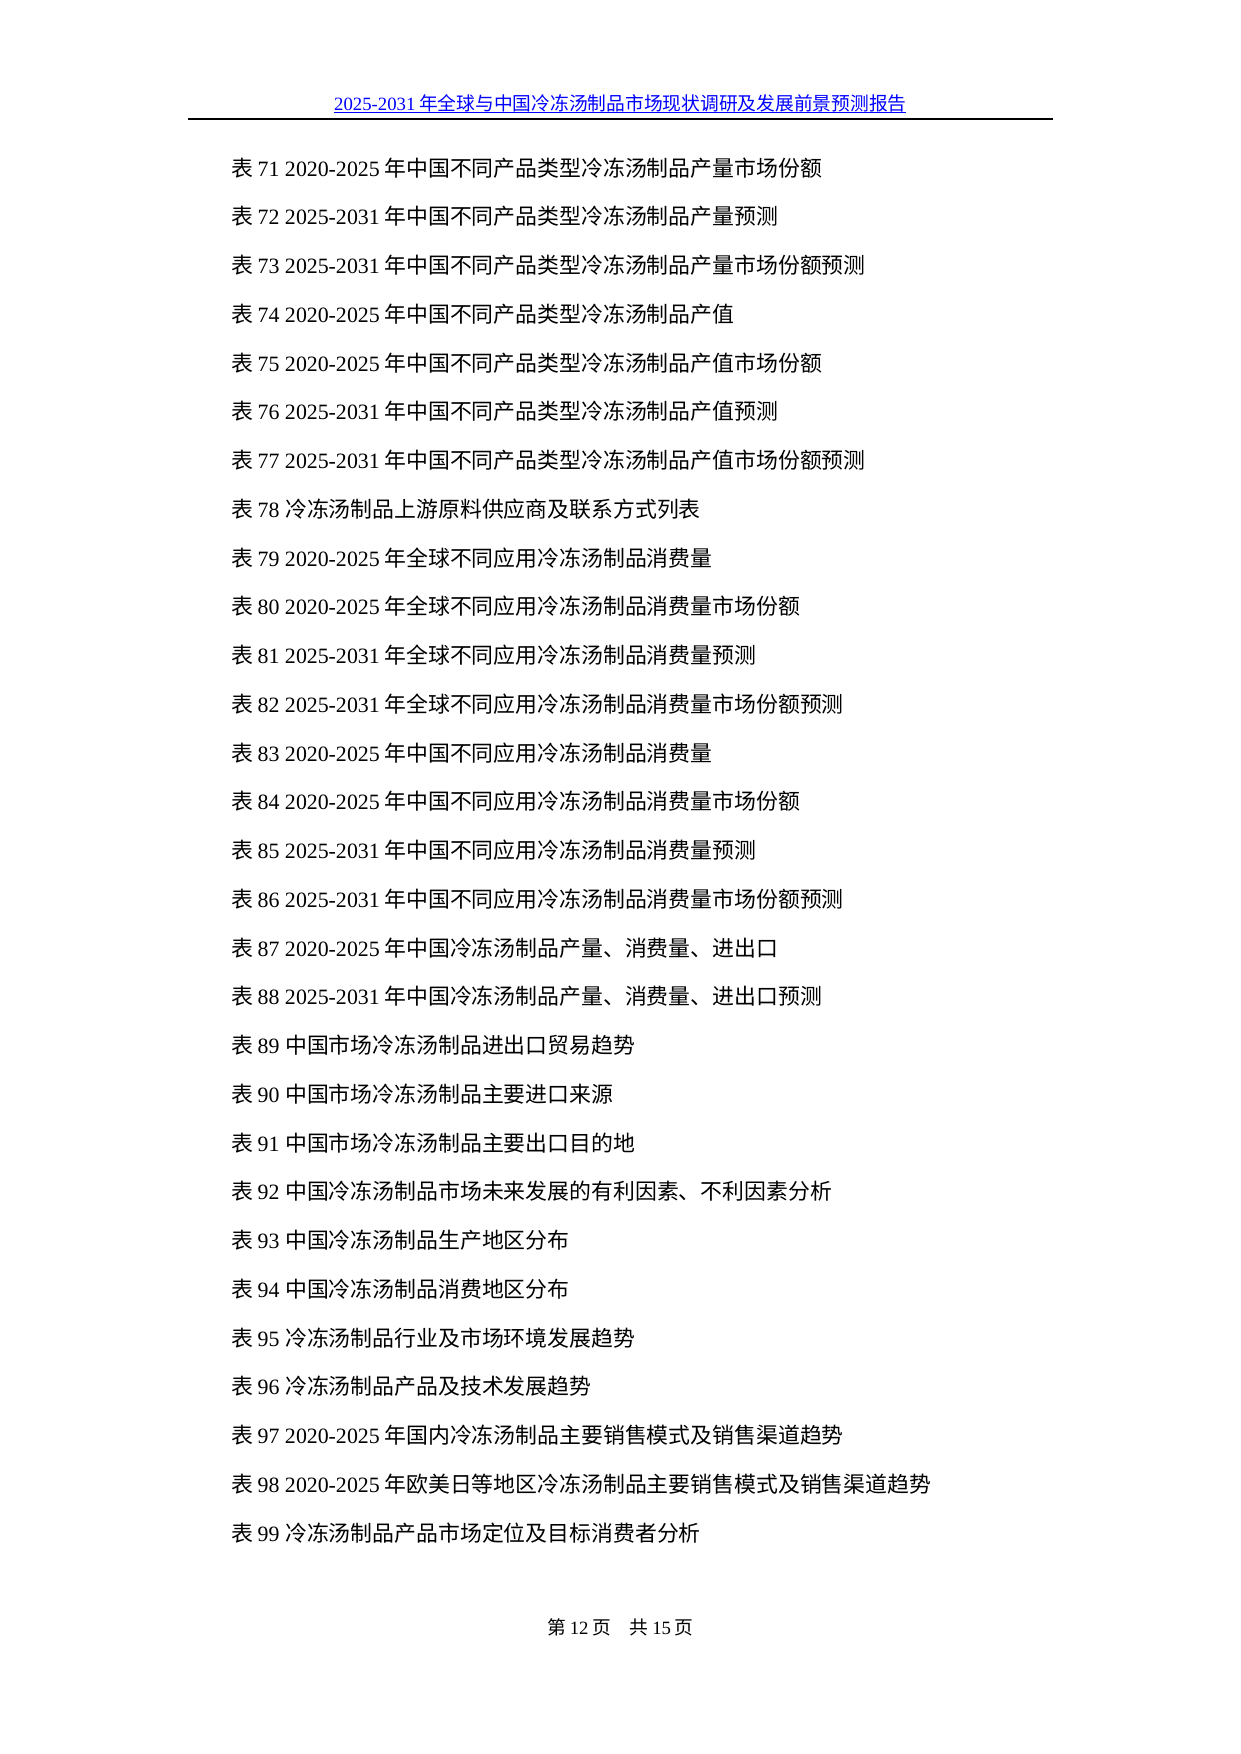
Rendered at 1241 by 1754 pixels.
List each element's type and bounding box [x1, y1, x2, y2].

text [187, 150, 1053, 1548]
